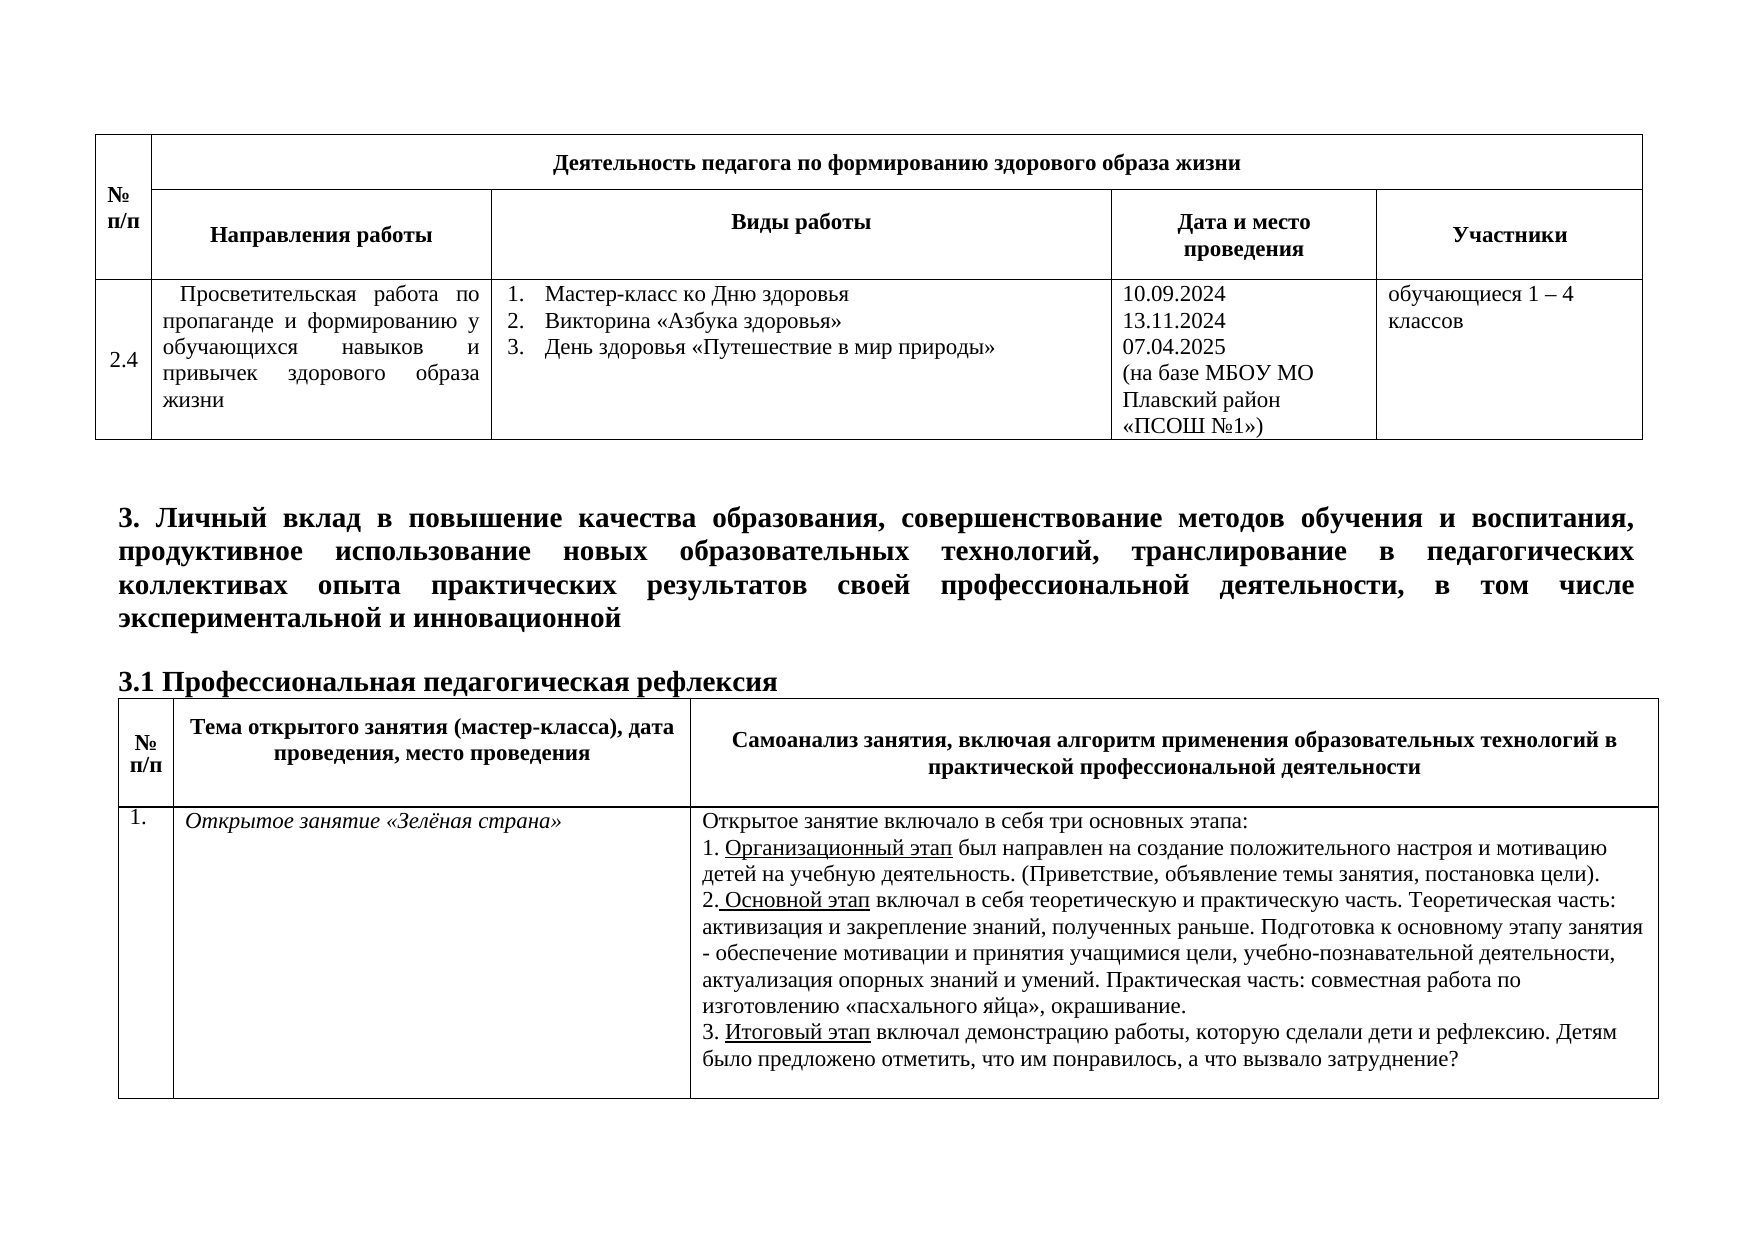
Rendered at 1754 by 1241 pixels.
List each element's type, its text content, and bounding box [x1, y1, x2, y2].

table_header № п/п [119, 699, 173, 806]
text 3. Личный вклад в повышение качества образования, совершенствование методов обучения и воспитания, продуктивное использование новых образовательных технологий, транслирование в педагогических коллективах опыта практических результатов своей профессиональной деятельности, в том числе экспериментальной и инновационной [118, 500, 1636, 634]
table_cell Дата и место проведения [1112, 190, 1376, 279]
table_cell Виды работы [492, 190, 1111, 279]
table_header Тема открытого занятия (мастер-класса), дата проведения, место проведения [174, 699, 690, 806]
table_header Деятельность педагога по формированию здорового образа жизни [152, 135, 1642, 189]
table_cell Открытое занятие «Зелёная страна» [174, 808, 690, 1097]
table_cell Мастер-класс ко Дню здоровья Викторина «Азбука здоровья» День здоровья «Путешествие в мир природы» [492, 280, 1111, 438]
table_cell обучающиеся 1 – 4 классов [1377, 280, 1642, 438]
table_header № п/п [96, 135, 151, 279]
table_cell Открытое занятие включало в себя три основных этапа: 1. Организационный этап был направлен на создание положительного настроя и мотивацию детей на учебную деятельность. (Приветствие, объявление темы занятия, постановка цели). 2. Основной этап включал в себя теоретическую и практическую часть. Теоретическая часть: активизация и закрепление знаний, полученных раньше. Подготовка к основному этапу занятия - обеспечение мотивации и принятия учащимися цели, учебно-познавательной деятельности, актуализация опорных знаний и умений. Практическая часть: совместная работа по изготовлению «пасхального яйца», окрашивание. 3. Итоговый этап включал демонстрацию работы, которую сделали дети и рефлексию. Детям было предложено отметить, что им понравилось, а что вызвало затруднение? [691, 808, 1658, 1097]
table_cell 2.4 [96, 280, 151, 438]
text 3.1 Профессиональная педагогическая рефлексия [118, 664, 1636, 698]
table_cell Направления работы [152, 190, 491, 279]
table_cell 1. [119, 808, 173, 1097]
table_header Самоанализ занятия, включая алгоритм применения образовательных технологий в практической профессиональной деятельности [691, 699, 1658, 806]
table_cell Участники [1377, 190, 1642, 279]
table_cell Просветительская работа по пропаганде и формированию у обучающихся навыков и привычек здорового образа жизни [152, 280, 491, 438]
table_cell 10.09.2024 13.11.2024 07.04.2025 (на базе МБОУ МО Плавский район «ПСОШ №1») [1112, 280, 1376, 438]
